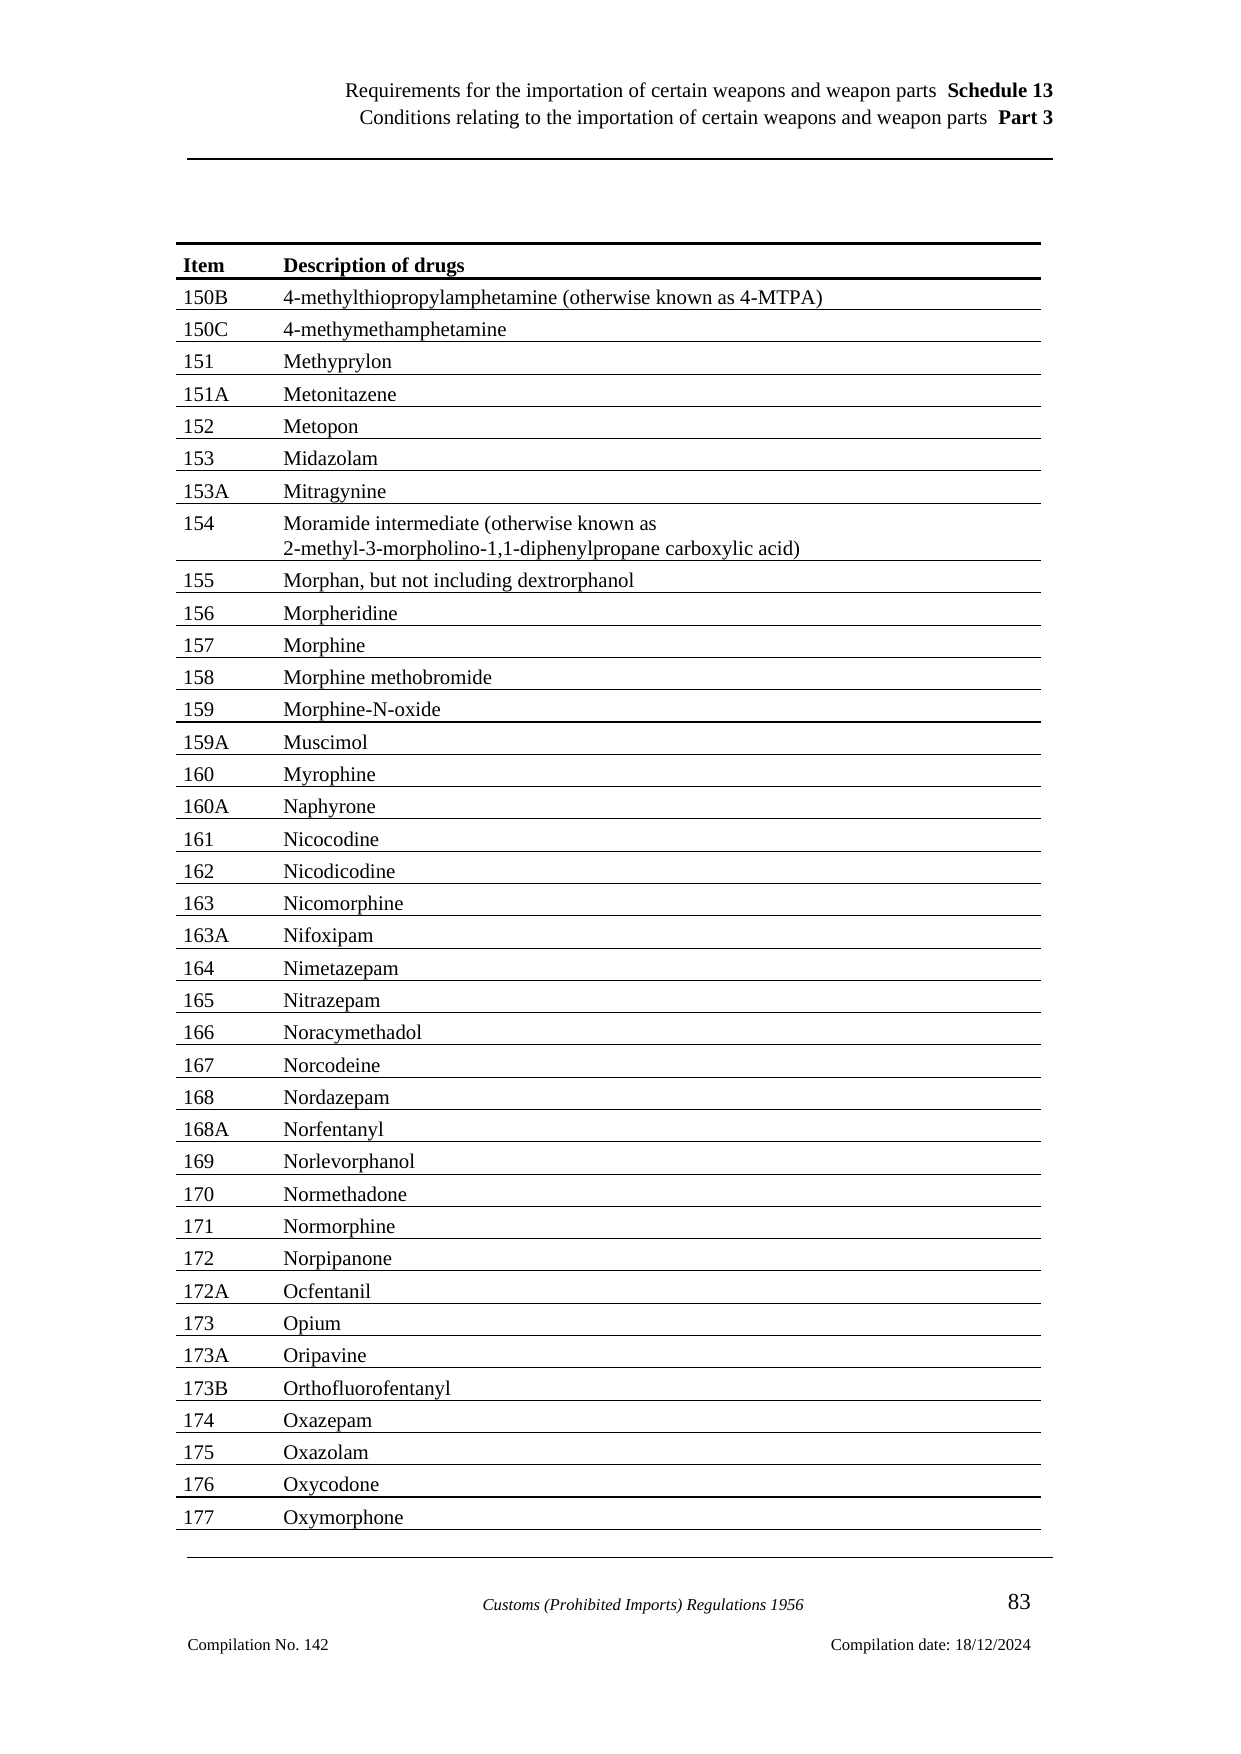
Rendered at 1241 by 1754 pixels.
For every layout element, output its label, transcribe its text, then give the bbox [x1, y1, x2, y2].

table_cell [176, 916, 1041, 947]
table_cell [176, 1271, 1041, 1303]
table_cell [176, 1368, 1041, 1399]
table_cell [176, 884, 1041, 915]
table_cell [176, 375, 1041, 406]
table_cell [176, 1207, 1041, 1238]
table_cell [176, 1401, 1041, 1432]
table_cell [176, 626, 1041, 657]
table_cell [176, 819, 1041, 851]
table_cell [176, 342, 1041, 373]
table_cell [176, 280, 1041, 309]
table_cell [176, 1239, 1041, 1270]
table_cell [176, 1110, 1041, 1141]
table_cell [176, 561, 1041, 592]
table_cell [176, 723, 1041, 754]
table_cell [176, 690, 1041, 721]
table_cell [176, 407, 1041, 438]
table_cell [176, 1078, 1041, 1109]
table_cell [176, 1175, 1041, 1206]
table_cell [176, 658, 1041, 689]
table_header Item [176, 245, 272, 277]
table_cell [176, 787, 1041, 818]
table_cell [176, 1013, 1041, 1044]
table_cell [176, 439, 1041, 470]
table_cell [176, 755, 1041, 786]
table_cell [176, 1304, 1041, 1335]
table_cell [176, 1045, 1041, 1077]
table_header Description of drugs [272, 245, 1041, 277]
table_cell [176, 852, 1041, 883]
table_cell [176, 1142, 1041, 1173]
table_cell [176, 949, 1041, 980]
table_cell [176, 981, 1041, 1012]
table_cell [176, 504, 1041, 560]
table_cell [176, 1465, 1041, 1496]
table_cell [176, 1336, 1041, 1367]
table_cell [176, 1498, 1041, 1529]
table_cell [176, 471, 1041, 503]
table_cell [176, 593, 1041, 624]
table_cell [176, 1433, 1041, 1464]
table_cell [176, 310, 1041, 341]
